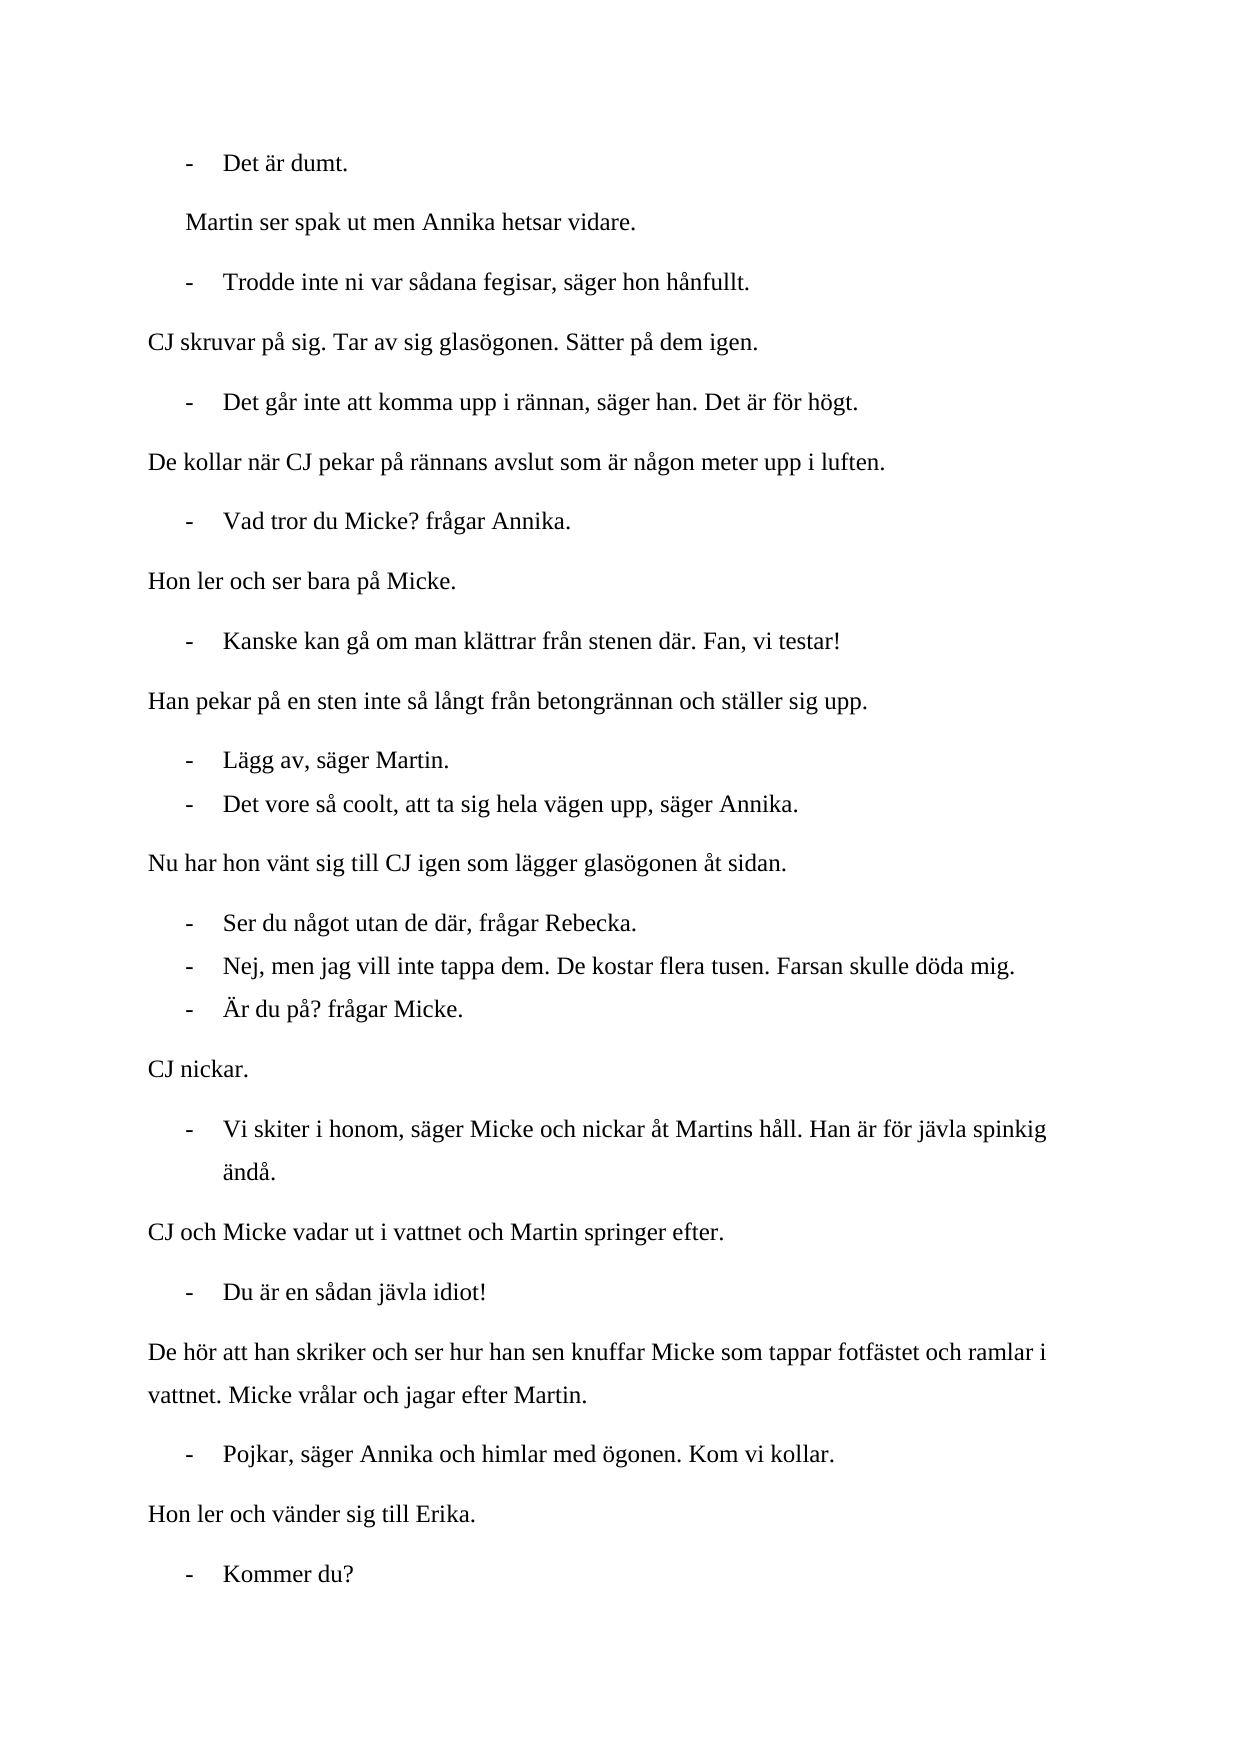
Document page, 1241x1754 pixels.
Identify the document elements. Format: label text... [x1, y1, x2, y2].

text CJ och Micke vadar ut i vattnet och Martin springer efter. [148, 1217, 1093, 1246]
list Pojkar, säger Annika och himlar med ögonen. Kom vi kollar. [185, 1439, 1093, 1468]
text De kollar när CJ pekar på rännans avslut som är någon meter upp i luften. [148, 447, 1093, 475]
list Lägg av, säger Martin. [185, 746, 1093, 774]
list Du är en sådan jävla idiot! [185, 1277, 1093, 1306]
list Ser du något utan de där, frågar Rebecka. [185, 908, 1093, 937]
list Trodde inte ni var sådana fegisar, säger hon hånfullt. [185, 267, 1093, 296]
list Vad tror du Micke? frågar Annika. [185, 506, 1093, 535]
list Vi skiter i honom, säger Micke och nickar åt Martins håll. Han är för jävla spinkig ändå. [185, 1114, 1093, 1186]
list Det går inte att komma upp i rännan, säger han. Det är för högt. [185, 387, 1093, 416]
list Det är dumt. [185, 148, 1093, 176]
list Kommer du? [185, 1559, 1093, 1588]
list Det vore så coolt, att ta sig hela vägen upp, säger Annika. [185, 789, 1093, 817]
text Martin ser spak ut men Annika hetsar vidare. [185, 207, 1093, 236]
text CJ nickar. [148, 1054, 1093, 1083]
list Nej, men jag vill inte tappa dem. De kostar flera tusen. Farsan skulle döda mig. [185, 951, 1093, 980]
text De hör att han skriker och ser hur han sen knuffar Micke som tappar fotfästet och ramlar i vattnet. Micke vrålar och jagar efter Martin. [148, 1337, 1093, 1408]
text Hon ler och vänder sig till Erika. [148, 1499, 1093, 1528]
text CJ skruvar på sig. Tar av sig glasögonen. Sätter på dem igen. [148, 327, 1093, 356]
text Han pekar på en sten inte så långt från betongrännan och ställer sig upp. [148, 686, 1093, 714]
list Kanske kan gå om man klättrar från stenen där. Fan, vi testar! [185, 626, 1093, 655]
text Nu har hon vänt sig till CJ igen som lägger glasögonen åt sidan. [148, 848, 1093, 877]
list Är du på? frågar Micke. [185, 994, 1093, 1023]
text Hon ler och ser bara på Micke. [148, 566, 1093, 595]
